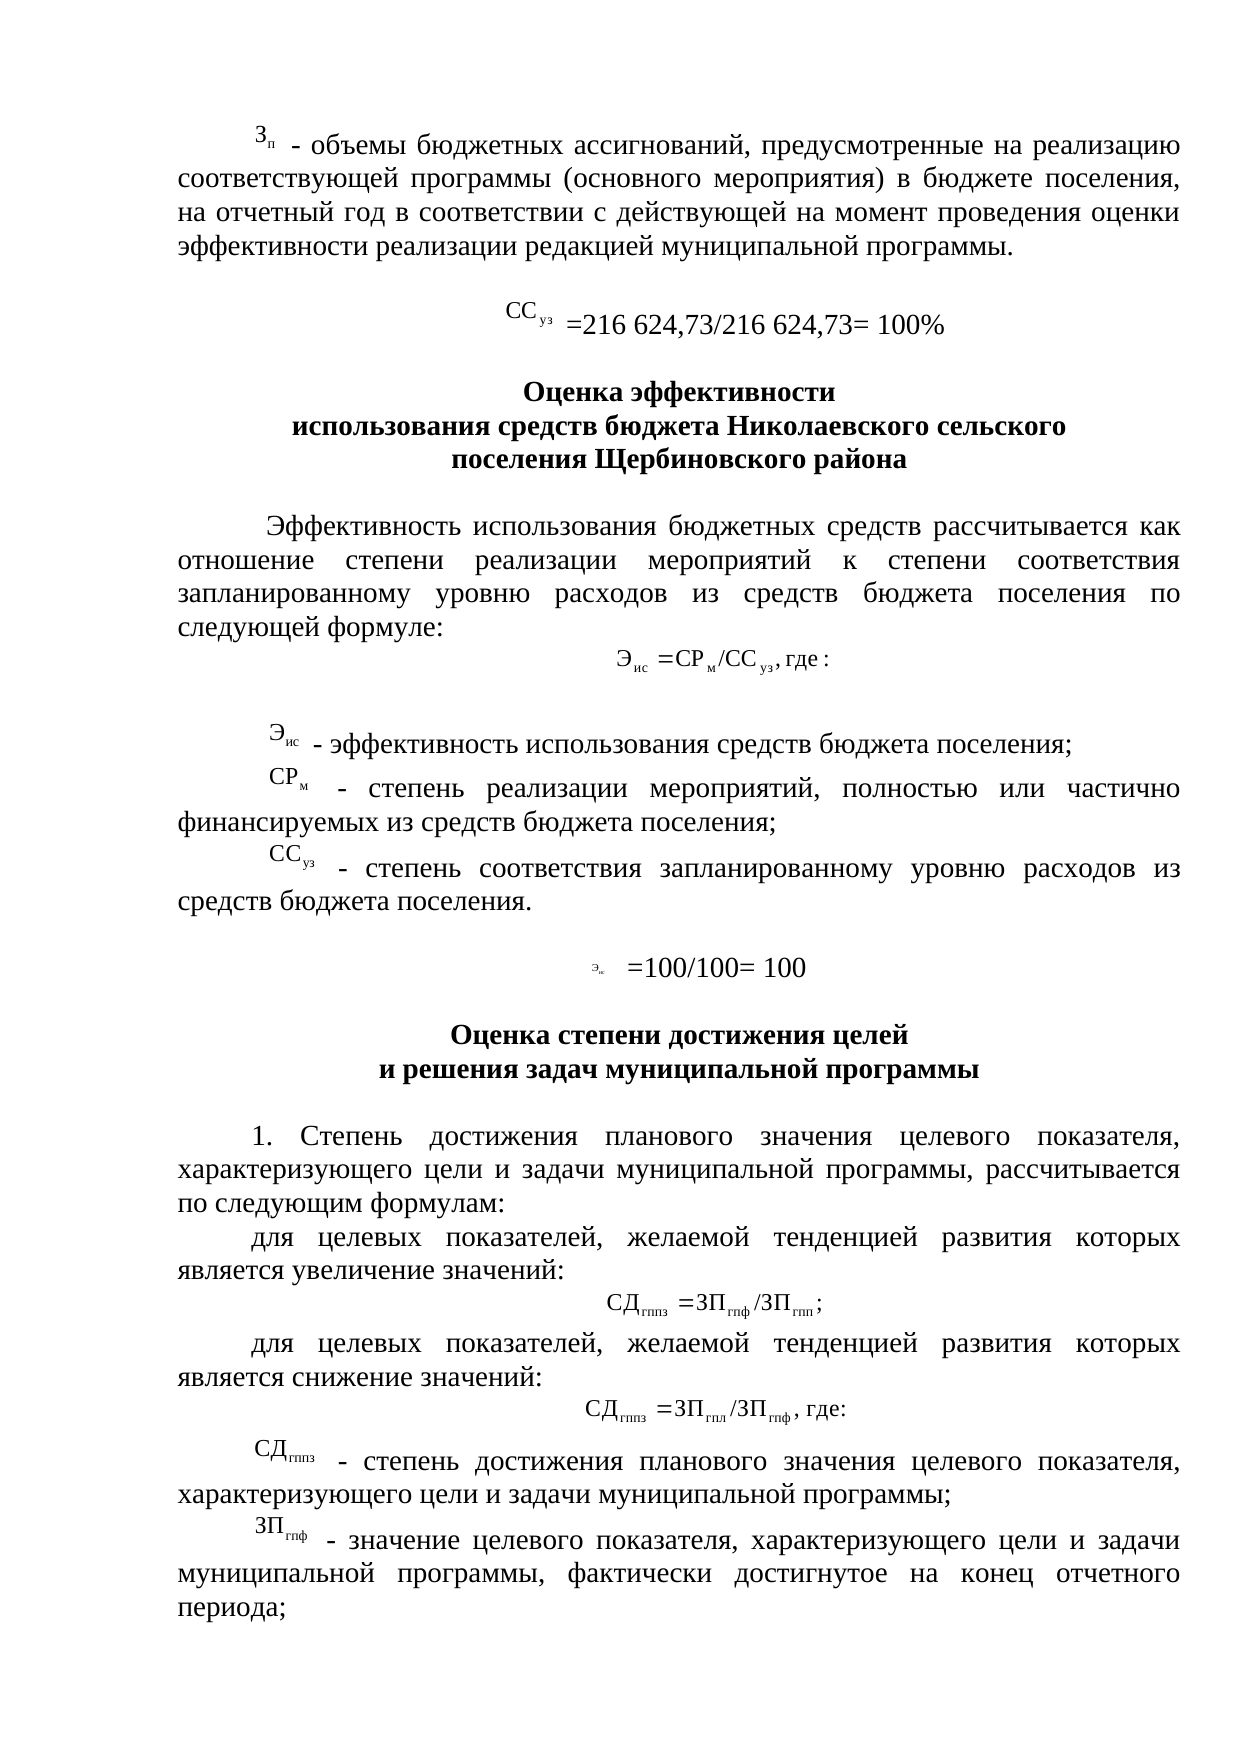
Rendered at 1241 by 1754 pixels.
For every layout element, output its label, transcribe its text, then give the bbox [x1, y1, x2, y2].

text для целевых показателей, желаемой тенденцией развития которых является увеличение значений: [177, 1219, 1181, 1286]
text 1. Степень достижения планового значения целевого показателя, характеризующего цели и задачи муниципальной программы, рассчитывается по следующим формулам: [177, 1118, 1181, 1219]
text поселения Щербиновского района [177, 441, 1181, 475]
text и решения задач муниципальной программы [177, 1051, 1181, 1084]
text - объемы бюджетных ассигнований, предусмотренные на реализацию соответствующей программы (основного мероприятия) в бюджете поселения, на отчетный год в соответствии с действующей на момент проведения оценки эффективности реализации редакцией муниципальной программы. [177, 118, 1181, 261]
text Оценка эффективности [177, 374, 1181, 408]
text для целевых показателей, желаемой тенденцией развития которых является снижение значений: [177, 1325, 1181, 1392]
text =216 624,73/216 624,73= 100% [177, 295, 1181, 341]
text - эффективность использования средств бюджета поселения; [177, 716, 1181, 760]
text - степень реализации мероприятий, полностью или частично финансируемых из средств бюджета поселения; [177, 760, 1181, 837]
text - степень соответствия запланированному уровню расходов из средств бюджета поселения. [177, 837, 1181, 917]
list =100/100= 100 [215, 950, 1181, 984]
text Эффективность использования бюджетных средств рассчитывается как отношение степени реализации мероприятий к степени соответствия запланированному уровню расходов из средств бюджета поселения по следующей формуле: [177, 508, 1181, 642]
text использования средств бюджета Николаевского сельского [177, 408, 1181, 441]
text - степень достижения планового значения целевого показателя, характеризующего цели и задачи муниципальной программы; [177, 1432, 1181, 1510]
text - значение целевого показателя, характеризующего цели и задачи муниципальной программы, фактически достигнутое на конец отчетного периода; [177, 1510, 1181, 1623]
text Оценка степени достижения целей [177, 1017, 1181, 1051]
